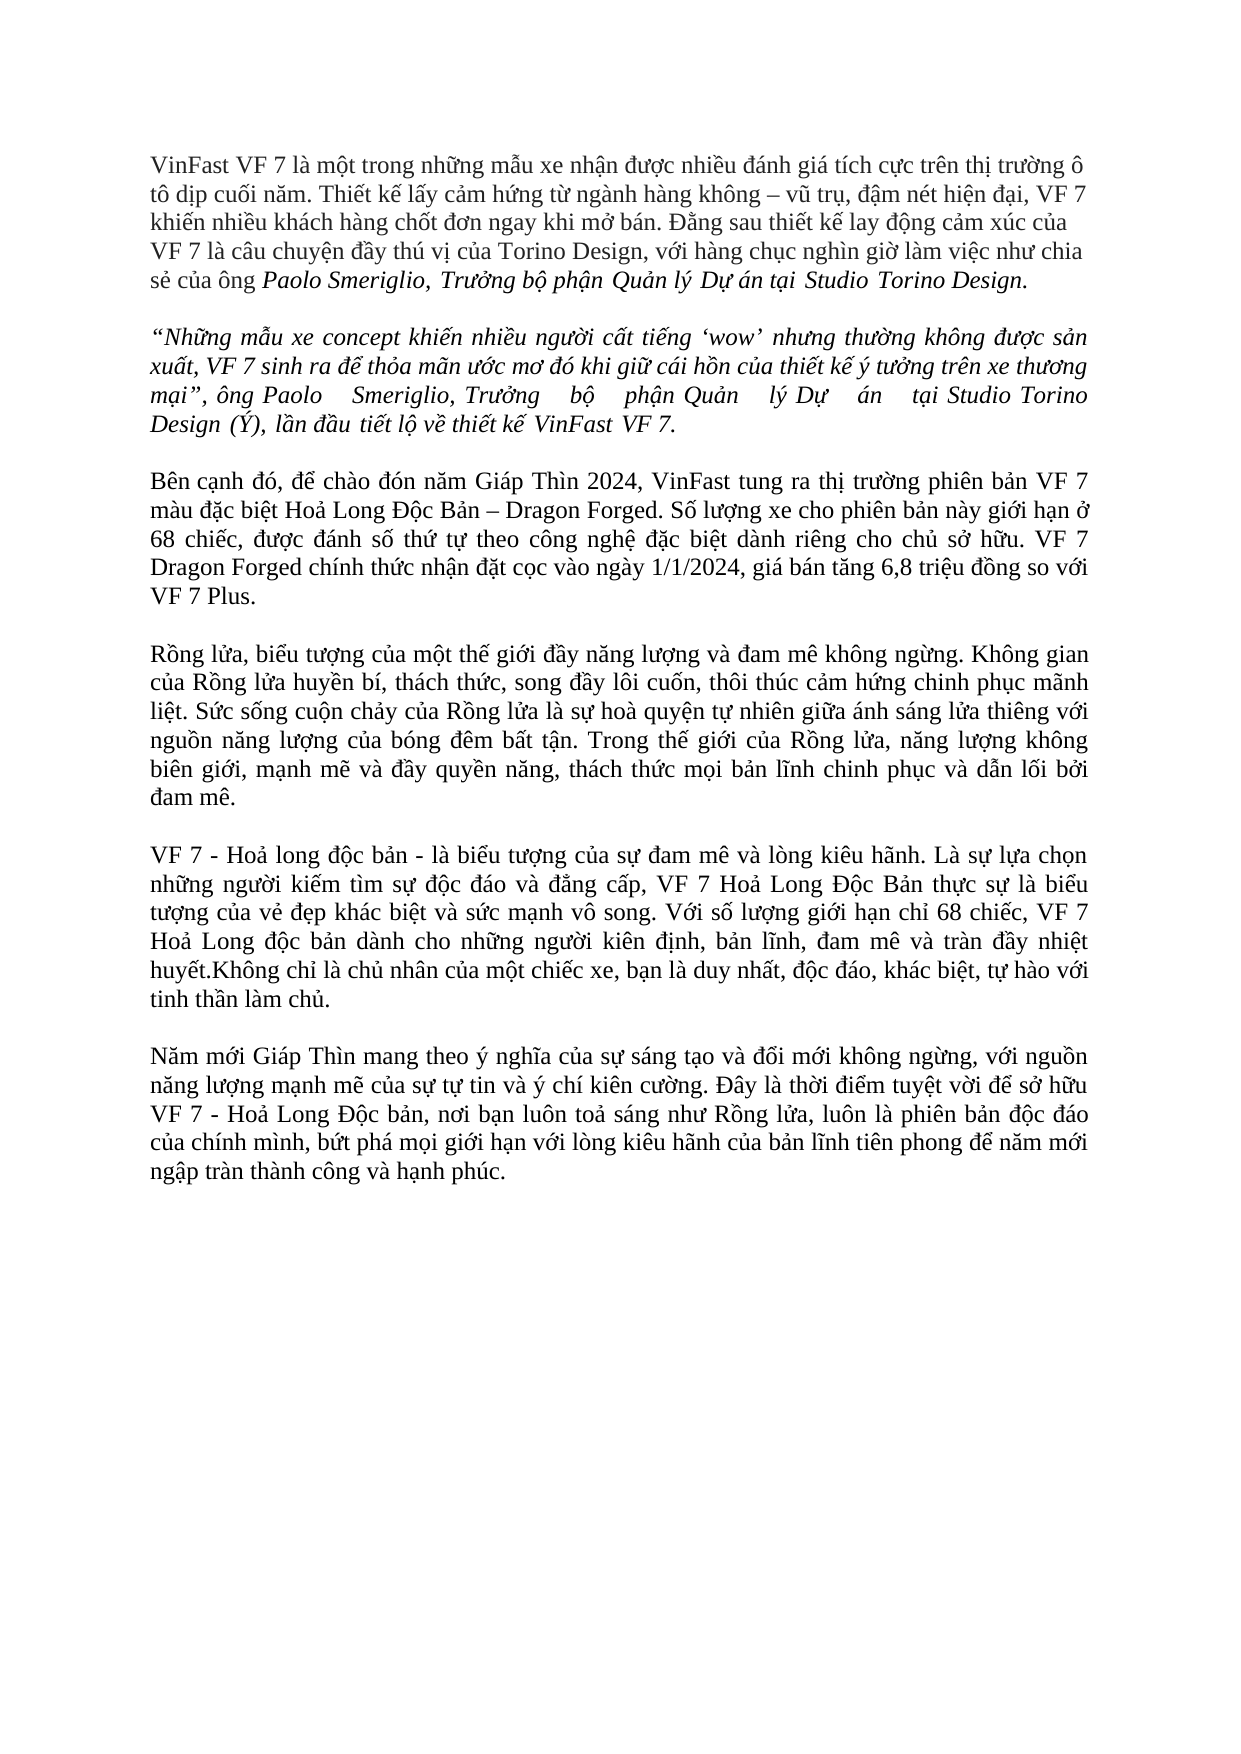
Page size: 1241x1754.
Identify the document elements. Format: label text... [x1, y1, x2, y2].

text “Những mẫu xe concept khiến nhiều người cất tiếng ‘wow’ nhưng thường không được sản xuất, VF 7 sinh ra để thỏa mãn ước mơ đó khi giữ cái hồn của thiết kế ý tưởng trên xe thương mại”, ông Paolo Smeriglio, Trưởng bộ phận Quản lý Dự án tại Studio Torino Design (Ý), lần đầu tiết lộ về thiết kế VinFast VF 7. [150, 322, 1090, 437]
text Bên cạnh đó, để chào đón năm Giáp Thìn 2024, VinFast tung ra thị trường phiên bản VF 7 màu đặc biệt Hoả Long Độc Bản – Dragon Forged. Số lượng xe cho phiên bản này giới hạn ở 68 chiếc, được đánh số thứ tự theo công nghệ đặc biệt dành riêng cho chủ sở hữu. VF 7 Dragon Forged chính thức nhận đặt cọc vào ngày 1/1/2024, giá bán tăng 6,8 triệu đồng so với VF 7 Plus. [150, 466, 1090, 610]
text Năm mới Giáp Thìn mang theo ý nghĩa của sự sáng tạo và đổi mới không ngừng, với nguồn năng lượng mạnh mẽ của sự tự tin và ý chí kiên cường. Đây là thời điểm tuyệt vời để sở hữu VF 7 - Hoả Long Độc bản, nơi bạn luôn toả sáng như Rồng lửa, luôn là phiên bản độc đáo của chính mình, bứt phá mọi giới hạn với lòng kiêu hãnh của bản lĩnh tiên phong để năm mới ngập tràn thành công và hạnh phúc. [150, 1041, 1090, 1185]
text VinFast VF 7 là một trong những mẫu xe nhận được nhiều đánh giá tích cực trên thị trường ô tô dịp cuối năm. Thiết kế lấy cảm hứng từ ngành hàng không – vũ trụ, đậm nét hiện đại, VF 7 khiến nhiều khách hàng chốt đơn ngay khi mở bán. Đằng sau thiết kế lay động cảm xúc của VF 7 là câu chuyện đầy thú vị của Torino Design, với hàng chục nghìn giờ làm việc như chia sẻ của ông Paolo Smeriglio, Trưởng bộ phận Quản lý Dự án tại Studio Torino Design. [150, 150, 1090, 294]
text Rồng lửa, biểu tượng của một thế giới đầy năng lượng và đam mê không ngừng. Không gian của Rồng lửa huyền bí, thách thức, song đầy lôi cuốn, thôi thúc cảm hứng chinh phục mãnh liệt. Sức sống cuộn chảy của Rồng lửa là sự hoà quyện tự nhiên giữa ánh sáng lửa thiêng với nguồn năng lượng của bóng đêm bất tận. Trong thế giới của Rồng lửa, năng lượng không biên giới, mạnh mẽ và đầy quyền năng, thách thức mọi bản lĩnh chinh phục và dẫn lối bởi đam mê. [150, 639, 1090, 811]
text VF 7 - Hoả long độc bản - là biểu tượng của sự đam mê và lòng kiêu hãnh. Là sự lựa chọn những người kiếm tìm sự độc đáo và đẳng cấp, VF 7 Hoả Long Độc Bản thực sự là biểu tượng của vẻ đẹp khác biệt và sức mạnh vô song. Với số lượng giới hạn chỉ 68 chiếc, VF 7 Hoả Long độc bản dành cho những người kiên định, bản lĩnh, đam mê và tràn đầy nhiệt huyết.Không chỉ là chủ nhân của một chiếc xe, bạn là duy nhất, độc đáo, khác biệt, tự hào với tinh thần làm chủ. [150, 840, 1090, 1012]
